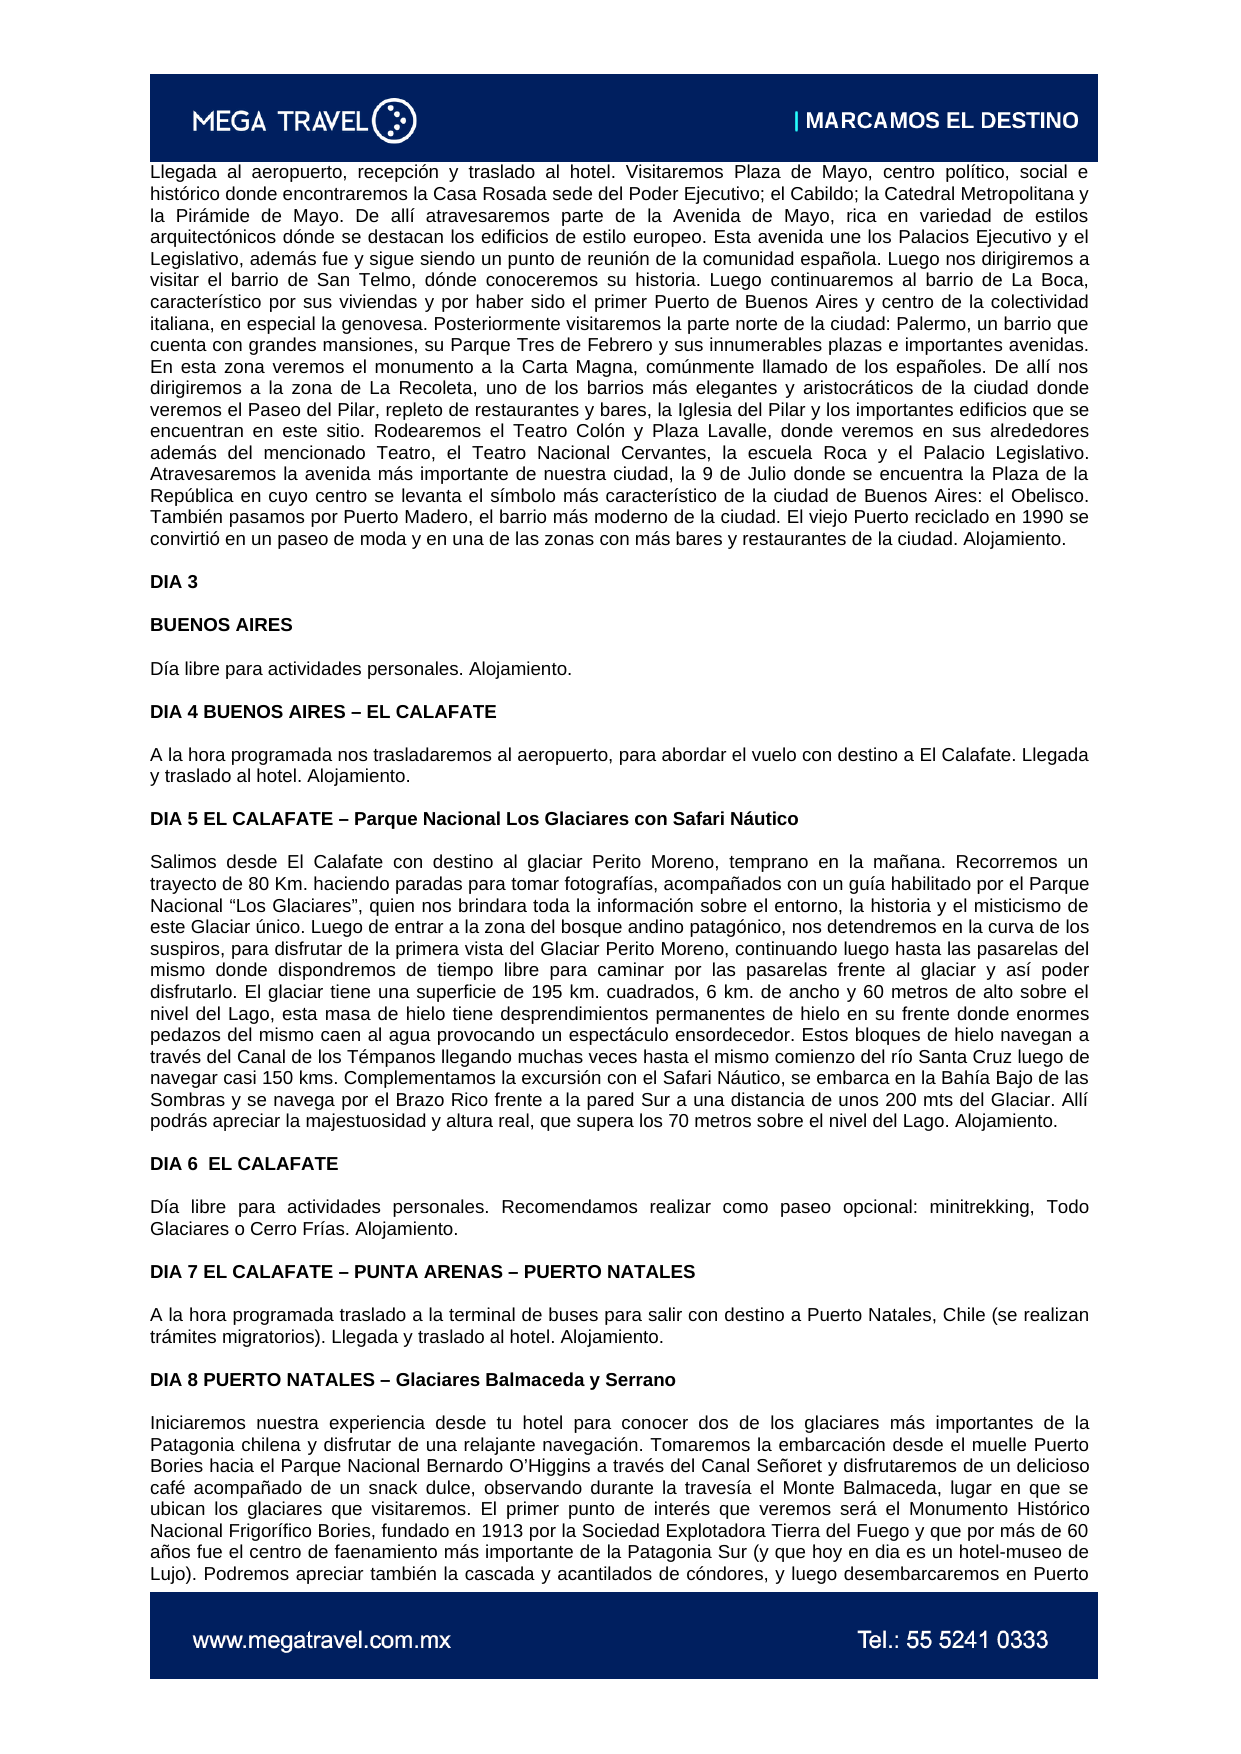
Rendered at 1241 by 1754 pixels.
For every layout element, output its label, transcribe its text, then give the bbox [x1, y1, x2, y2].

text Día libre para actividades personales. Recomendamos realizar como paseo opcional: minitrekking, Todo Glaciares o Cerro Frías. Alojamiento. [150, 1196, 1090, 1239]
text DIA 3 [150, 571, 1090, 593]
text Salimos desde El Calafate con destino al glaciar Perito Moreno, temprano en la mañana. Recorremos un trayecto de 80 Km. haciendo paradas para tomar fotografías, acompañados con un guía habilitado por el Parque Nacional “Los Glaciares”, quien nos brindara toda la información sobre el entorno, la historia y el misticismo de este Glaciar único. Luego de entrar a la zona del bosque andino patagónico, nos detendremos en la curva de los suspiros, para disfrutar de la primera vista del Glaciar Perito Moreno, continuando luego hasta las pasarelas del mismo donde dispondremos de tiempo libre para caminar por las pasarelas frente al glaciar y así poder disfrutarlo. El glaciar tiene una superficie de 195 km. cuadrados, 6 km. de ancho y 60 metros de alto sobre el nivel del Lago, esta masa de hielo tiene desprendimientos permanentes de hielo en su frente donde enormes pedazos del mismo caen al agua provocando un espectáculo ensordecedor. Estos bloques de hielo navegan a través del Canal de los Témpanos llegando muchas veces hasta el mismo comienzo del río Santa Cruz luego de navegar casi 150 kms. Complementamos la excursión con el Safari Náutico, se embarca en la Bahía Bajo de las Sombras y se navega por el Brazo Rico frente a la pared Sur a una distancia de unos 200 mts del Glaciar. Allí podrás apreciar la majestuosidad y altura real, que supera los 70 metros sobre el nivel del Lago. Alojamiento. [150, 851, 1090, 1132]
text BUENOS AIRES [150, 614, 1090, 636]
text DIA 4 BUENOS AIRES – EL CALAFATE [150, 700, 1090, 722]
text Día libre para actividades personales. Alojamiento. [150, 657, 1090, 679]
picture [150, 1592, 1098, 1679]
picture [150, 74, 1098, 162]
text DIA 5 EL CALAFATE – Parque Nacional Los Glaciares con Safari Náutico [150, 808, 1090, 830]
text A la hora programada traslado a la terminal de buses para salir con destino a Puerto Natales, Chile (se realizan trámites migratorios). Llegada y traslado al hotel. Alojamiento. [150, 1304, 1090, 1347]
text DIA 8 PUERTO NATALES – Glaciares Balmaceda y Serrano [150, 1369, 1090, 1390]
text A la hora programada nos trasladaremos al aeropuerto, para abordar el vuelo con destino a El Calafate. Llegada y traslado al hotel. Alojamiento. [150, 743, 1090, 787]
text DIA 7 EL CALAFATE – PUNTA ARENAS – PUERTO NATALES [150, 1261, 1090, 1283]
text Llegada al aeropuerto, recepción y traslado al hotel. Visitaremos Plaza de Mayo, centro político, social e histórico donde encontraremos la Casa Rosada sede del Poder Ejecutivo; el Cabildo; la Catedral Metropolitana y la Pirámide de Mayo. De allí atravesaremos parte de la Avenida de Mayo, rica en variedad de estilos arquitectónicos dónde se destacan los edificios de estilo europeo. Esta avenida une los Palacios Ejecutivo y el Legislativo, además fue y sigue siendo un punto de reunión de la comunidad española. Luego nos dirigiremos a visitar el barrio de San Telmo, dónde conoceremos su historia. Luego continuaremos al barrio de La Boca, característico por sus viviendas y por haber sido el primer Puerto de Buenos Aires y centro de la colectividad italiana, en especial la genovesa. Posteriormente visitaremos la parte norte de la ciudad: Palermo, un barrio que cuenta con grandes mansiones, su Parque Tres de Febrero y sus innumerables plazas e importantes avenidas. En esta zona veremos el monumento a la Carta Magna, comúnmente llamado de los españoles. De allí nos dirigiremos a la zona de La Recoleta, uno de los barrios más elegantes y aristocráticos de la ciudad donde veremos el Paseo del Pilar, repleto de restaurantes y bares, la Iglesia del Pilar y los importantes edificios que se encuentran en este sitio. Rodearemos el Teatro Colón y Plaza Lavalle, donde veremos en sus alrededores además del mencionado Teatro, el Teatro Nacional Cervantes, la escuela Roca y el Palacio Legislativo. Atravesaremos la avenida más importante de nuestra ciudad, la 9 de Julio donde se encuentra la Plaza de la República en cuyo centro se levanta el símbolo más característico de la ciudad de Buenos Aires: el Obelisco. También pasamos por Puerto Madero, el barrio más moderno de la ciudad. El viejo Puerto reciclado en 1990 se convirtió en un paseo de moda y en una de las zonas con más bares y restaurantes de la ciudad. Alojamiento. [150, 161, 1090, 549]
text DIA 6 EL CALAFATE [150, 1153, 1090, 1175]
